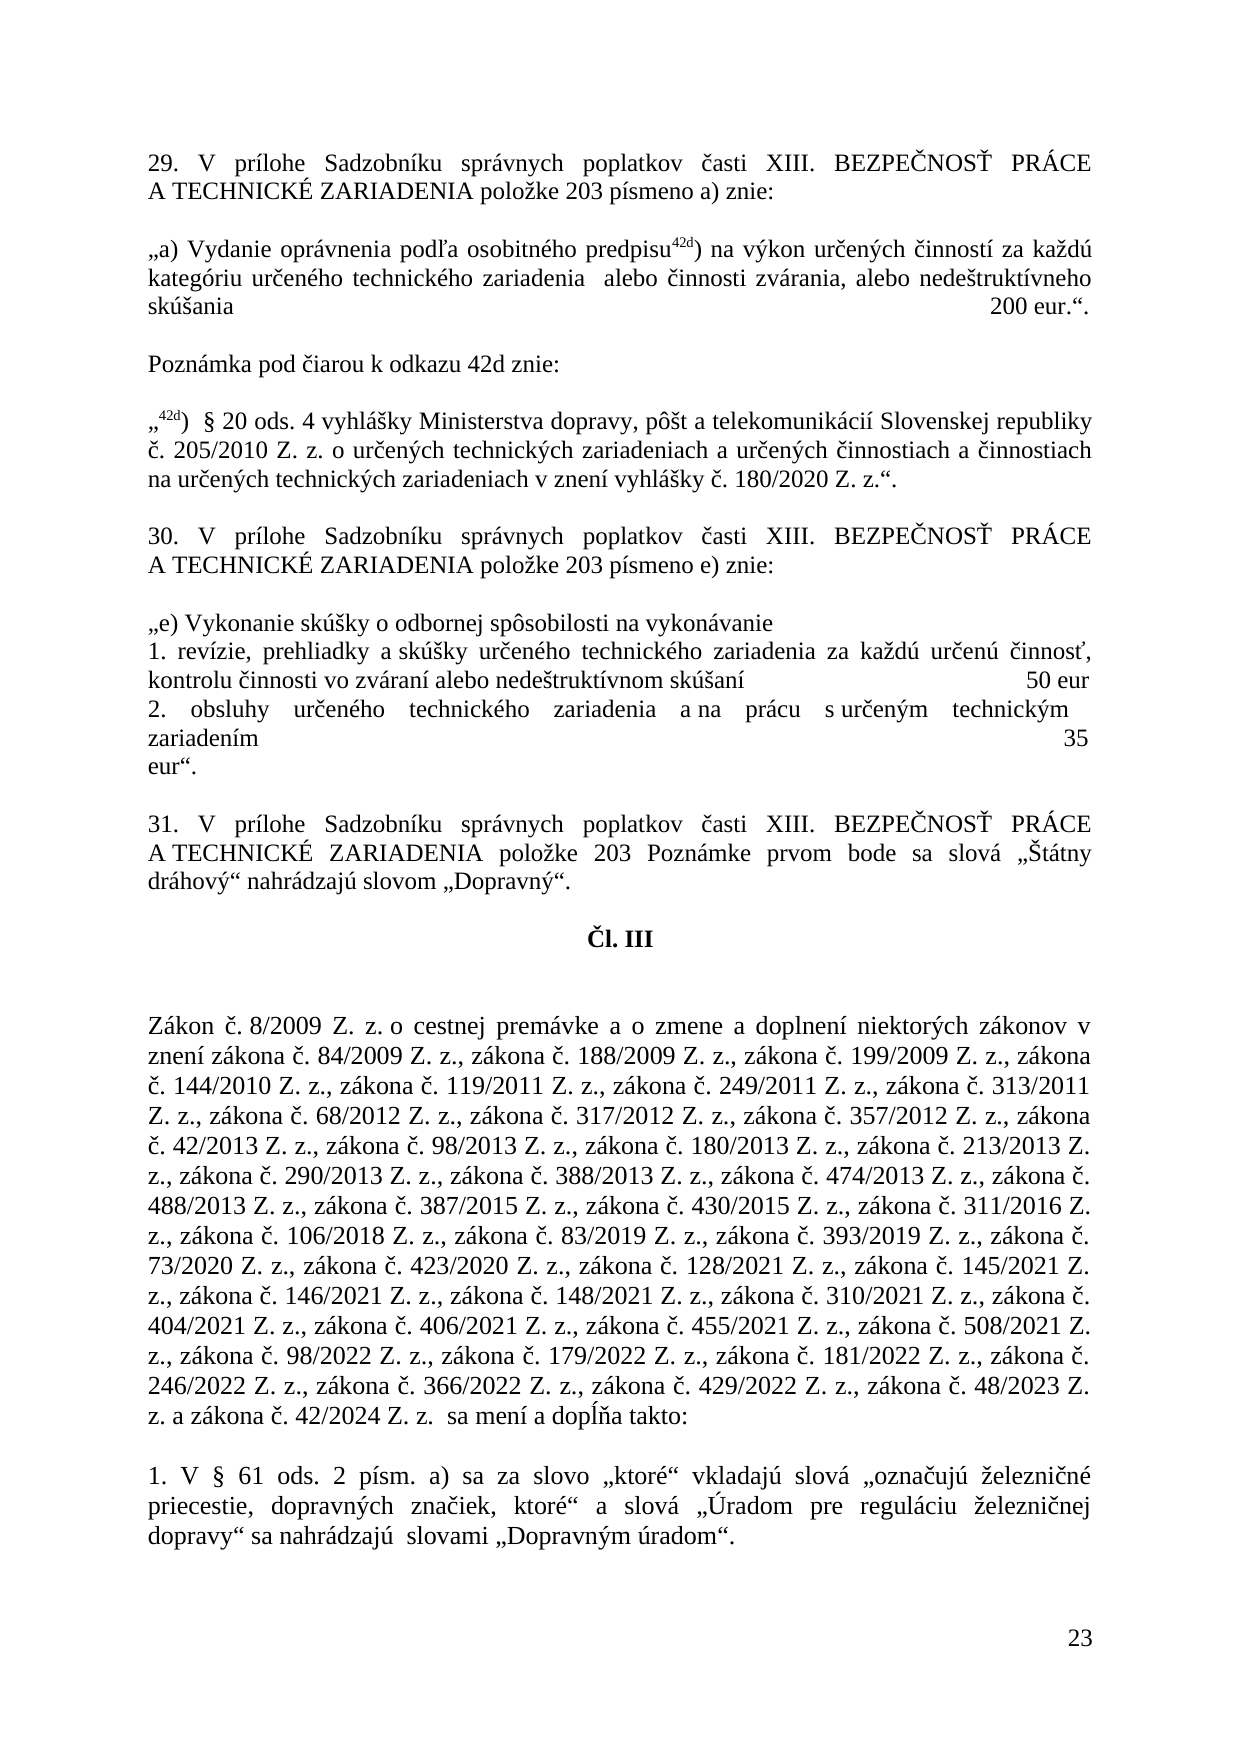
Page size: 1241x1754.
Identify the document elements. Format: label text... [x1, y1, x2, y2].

text Čl. III [148, 924, 1093, 953]
text 1. V § 61 ods. 2 písm. a) sa za slovo „ktoré“ vkladajú slová „označujú železničné priecestie, dopravných značiek, ktoré“ a slová „Úradom pre reguláciu železničnej dopravy“ sa nahrádzajú slovami „Dopravným úradom“. [148, 1460, 1093, 1550]
list 30. V prílohe Sadzobníku správnych poplatkov časti XIII. BEZPEČNOSŤ PRÁCE A TECHNICKÉ ZARIADENIA položke 203 písmeno e) znie: [148, 521, 1093, 579]
list 29. V prílohe Sadzobníku správnych poplatkov časti XIII. BEZPEČNOSŤ PRÁCE A TECHNICKÉ ZARIADENIA položke 203 písmeno a) znie: [148, 148, 1093, 205]
list „a) Vydanie oprávnenia podľa osobitného predpisu42d) na výkon určených činností za každú kategóriu určeného technického zariadenia alebo činnosti zvárania, alebo nedeštruktívneho skúšania 200 eur.“. [148, 234, 1093, 320]
list 31. V prílohe Sadzobníku správnych poplatkov časti XIII. BEZPEČNOSŤ PRÁCE A TECHNICKÉ ZARIADENIA položke 203 Poznámke prvom bode sa slová „Štátny dráhový“ nahrádzajú slovom „Dopravný“. [148, 809, 1093, 895]
list „42d) § 20 ods. 4 vyhlášky Ministerstva dopravy, pôšt a telekomunikácií Slovenskej republiky č. 205/2010 Z. z. o určených technických zariadeniach a určených činnostiach a činnostiach na určených technických zariadeniach v znení vyhlášky č. 180/2020 Z. z.“. [148, 406, 1093, 493]
list „e) Vykonanie skúšky o odbornej spôsobilosti na vykonávanie [148, 608, 1093, 636]
list 2. obsluhy určeného technického zariadenia a na prácu s určeným technickým zariadením 35 eur“. [148, 694, 1093, 780]
text Zákon č. 8/2009 Z. z. o cestnej premávke a o zmene a doplnení niektorých zákonov v znení zákona č. 84/2009 Z. z., zákona č. 188/2009 Z. z., zákona č. 199/2009 Z. z., zákona č. 144/2010 Z. z., zákona č. 119/2011 Z. z., zákona č. 249/2011 Z. z., zákona č. 313/2011 Z. z., zákona č. 68/2012 Z. z., zákona č. 317/2012 Z. z., zákona č. 357/2012 Z. z., zákona č. 42/2013 Z. z., zákona č. 98/2013 Z. z., zákona č. 180/2013 Z. z., zákona č. 213/2013 Z. z., zákona č. 290/2013 Z. z., zákona č. 388/2013 Z. z., zákona č. 474/2013 Z. z., zákona č. 488/2013 Z. z., zákona č. 387/2015 Z. z., zákona č. 430/2015 Z. z., zákona č. 311/2016 Z. z., zákona č. 106/2018 Z. z., zákona č. 83/2019 Z. z., zákona č. 393/2019 Z. z., zákona č. 73/2020 Z. z., zákona č. 423/2020 Z. z., zákona č. 128/2021 Z. z., zákona č. 145/2021 Z. z., zákona č. 146/2021 Z. z., zákona č. 148/2021 Z. z., zákona č. 310/2021 Z. z., zákona č. 404/2021 Z. z., zákona č. 406/2021 Z. z., zákona č. 455/2021 Z. z., zákona č. 508/2021 Z. z., zákona č. 98/2022 Z. z., zákona č. 179/2022 Z. z., zákona č. 181/2022 Z. z., zákona č. 246/2022 Z. z., zákona č. 366/2022 Z. z., zákona č. 429/2022 Z. z., zákona č. 48/2023 Z. z. a zákona č. 42/2024 Z. z. sa mení a dopĺňa takto: [148, 1010, 1093, 1430]
list Poznámka pod čiarou k odkazu 42d znie: [148, 349, 1093, 378]
list 1. revízie, prehliadky a skúšky určeného technického zariadenia za každú určenú činnosť, kontrolu činnosti vo zváraní alebo nedeštruktívnom skúšaní 50 eur [148, 636, 1093, 694]
